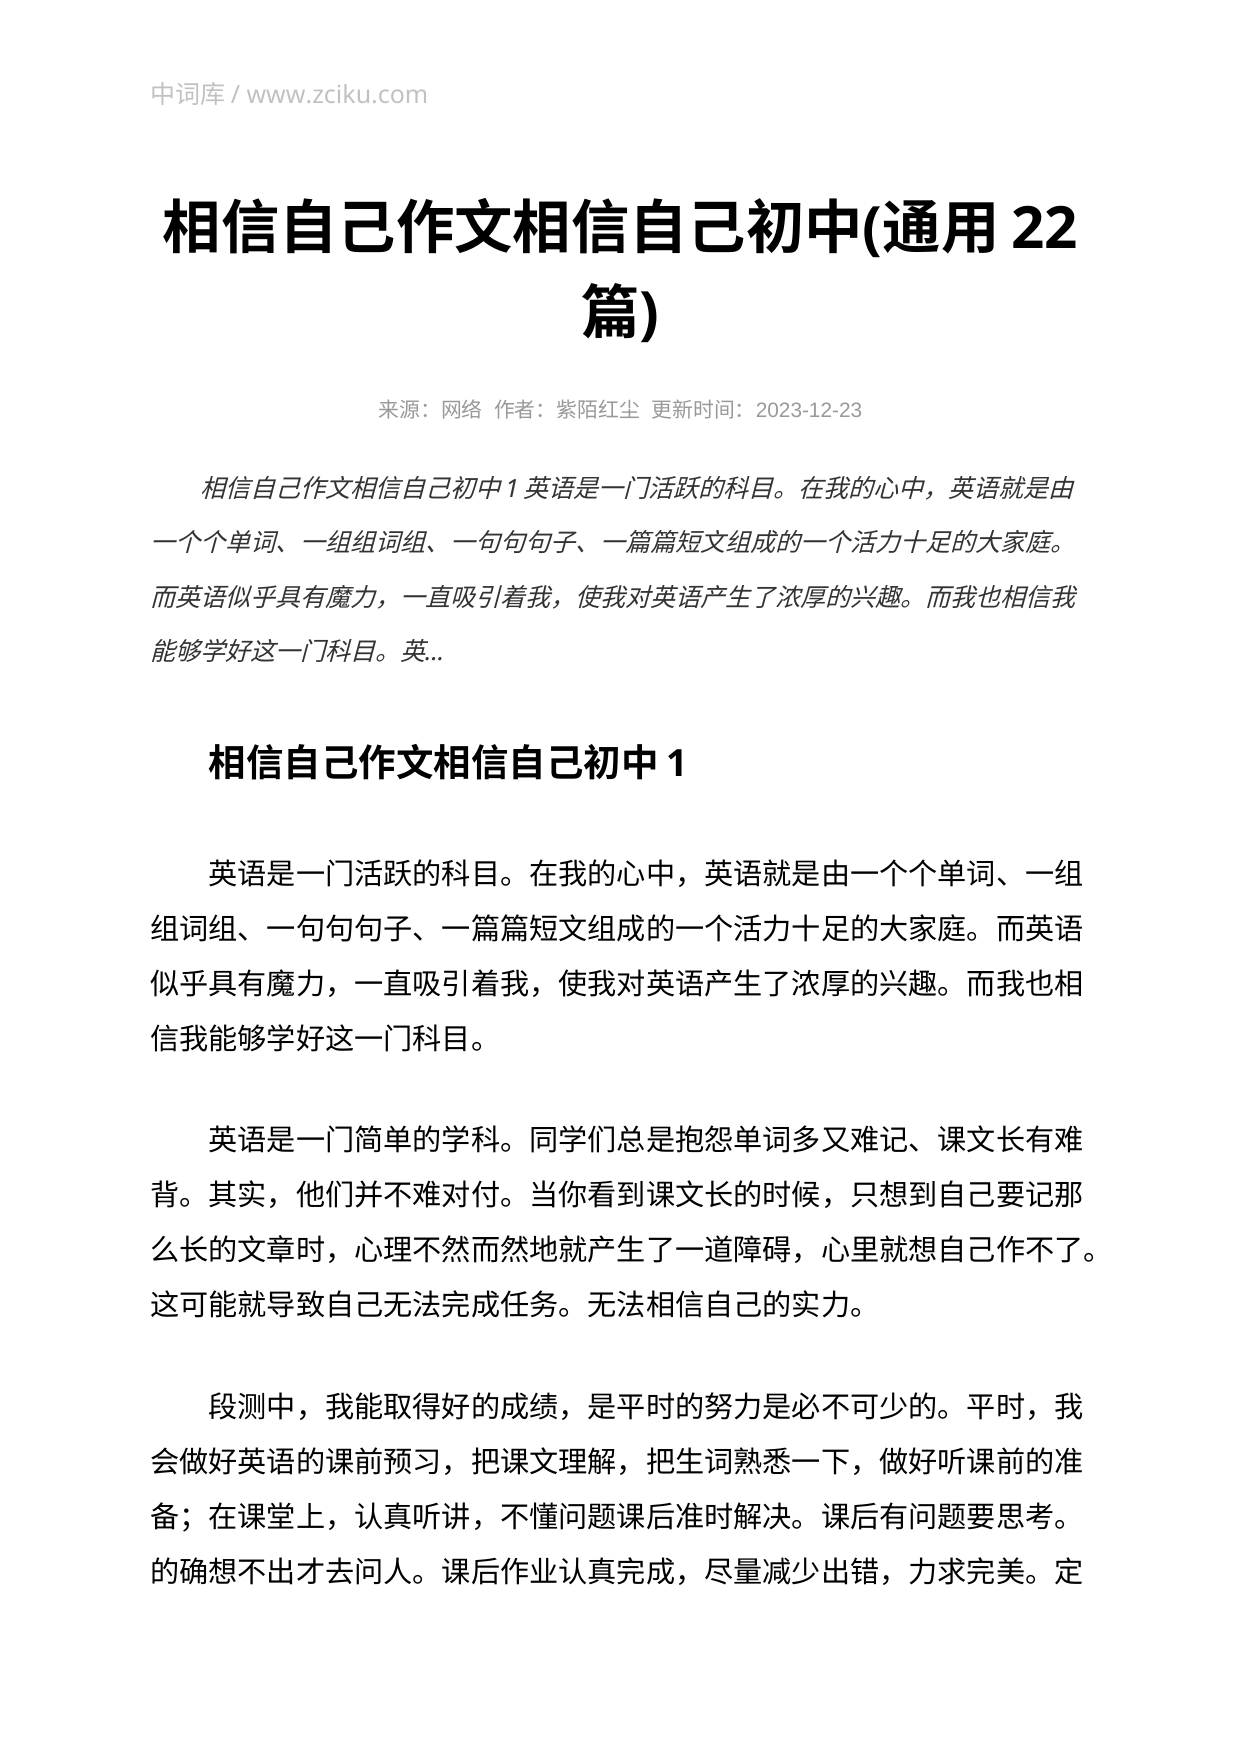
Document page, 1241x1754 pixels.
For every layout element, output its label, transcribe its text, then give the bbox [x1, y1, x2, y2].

text 英语是一门简单的学科。同学们总是抱怨单词多又难记、课文长有难背。其实，他们并不难对付。当你看到课文长的时候，只想到自己要记那么长的文章时，心理不然而然地就产生了一道障碍，心里就想自己作不了。这可能就导致自己无法完成任务。无法相信自己的实力。 [150, 1117, 1090, 1324]
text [150, 1383, 1090, 1590]
text 相信自己作文相信自己初中1 [150, 733, 1090, 787]
text 英语是一门活跃的科目。在我的心中，英语就是由一个个单词、一组组词组、一句句句子、一篇篇短文组成的一个活力十足的大家庭。而英语似乎具有魔力，一直吸引着我，使我对英语产生了浓厚的兴趣。而我也相信我能够学好这一门科目。 [150, 851, 1090, 1057]
text 相信自己作文相信自己初中1英语是一门活跃的科目。在我的心中，英语就是由一个个单词、一组组词组、一句句句子、一篇篇短文组成的一个活力十足的大家庭。而英语似乎具有魔力，一直吸引着我，使我对英语产生了浓厚的兴趣。而我也相信我能够学好这一门科目。英... [150, 468, 1090, 668]
text 来源：网络 作者：紫陌红尘 更新时间：2023-12-23 [150, 398, 1090, 422]
subtitle 相信自己作文相信自己初中(通用22篇) [150, 181, 1090, 351]
